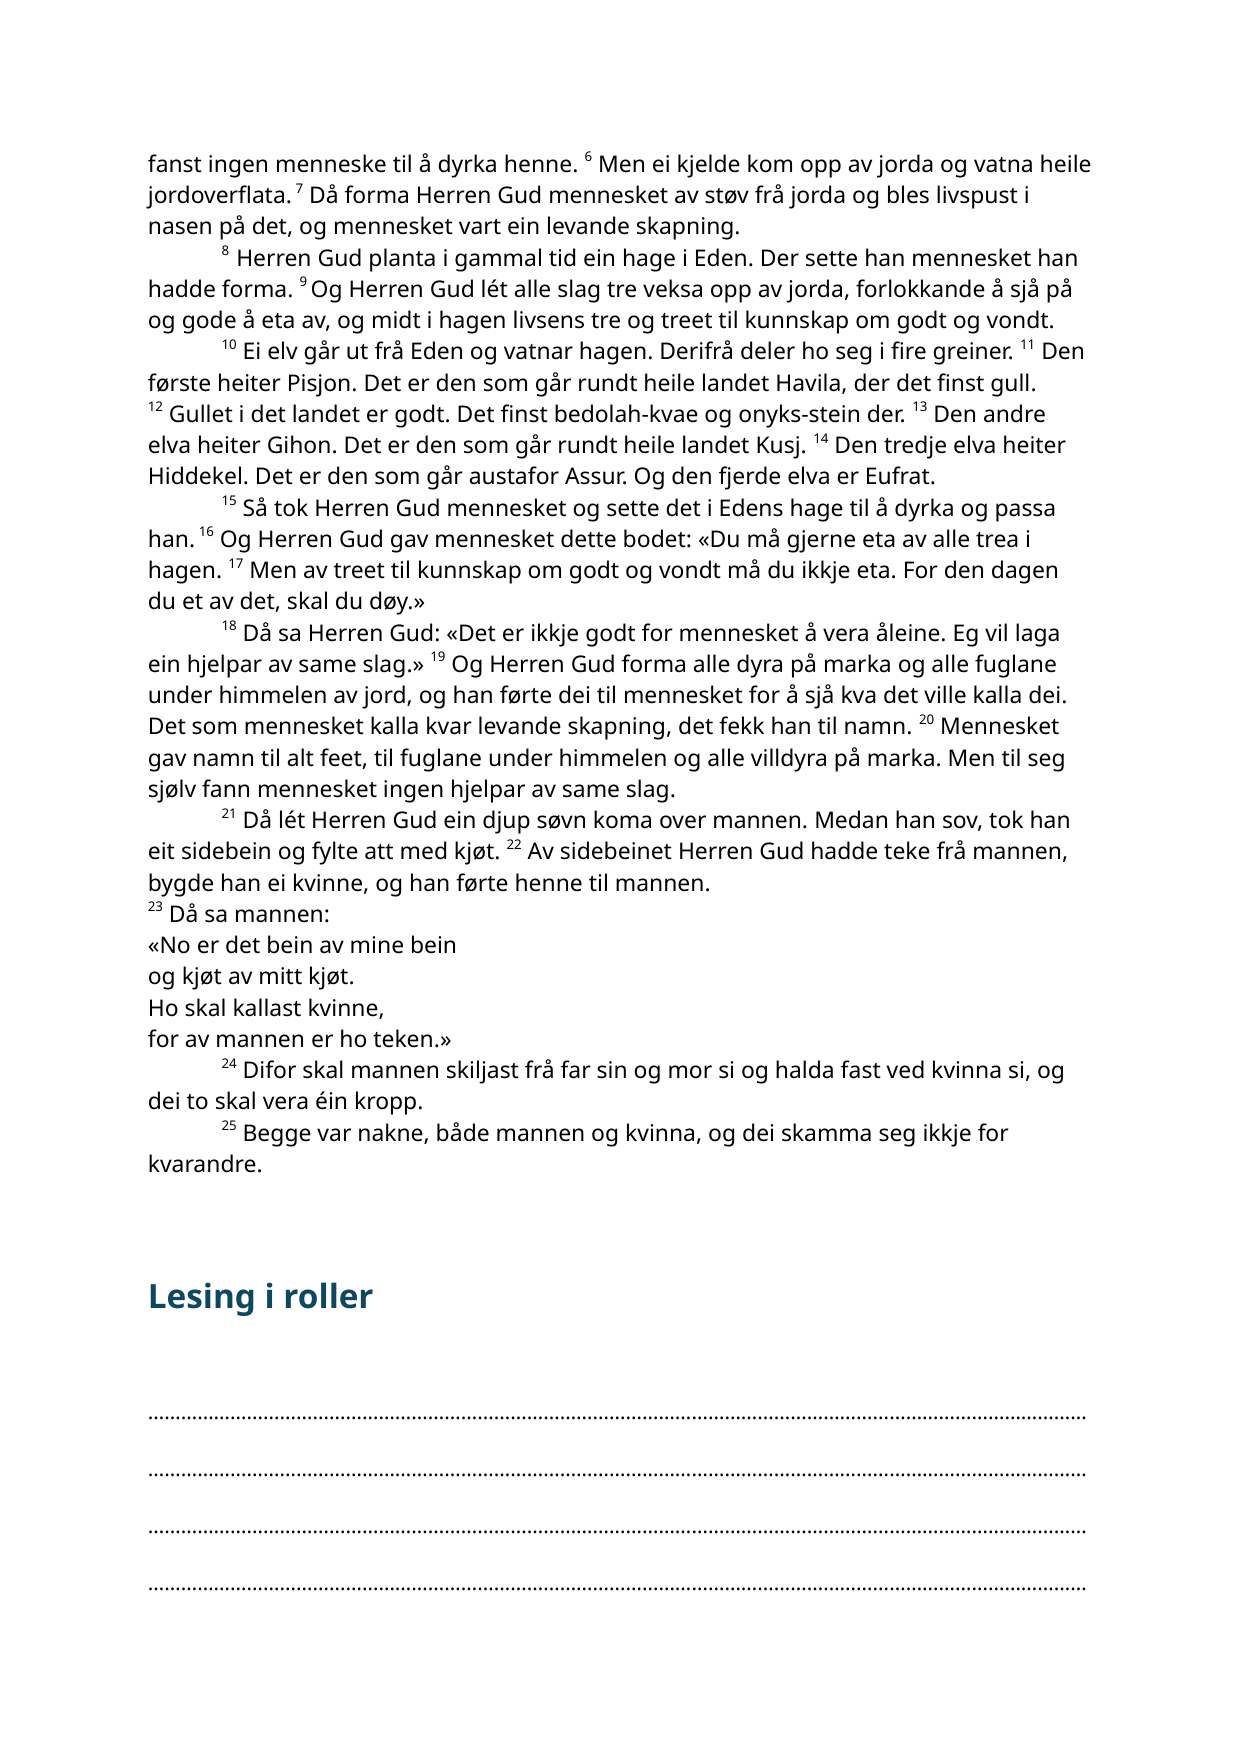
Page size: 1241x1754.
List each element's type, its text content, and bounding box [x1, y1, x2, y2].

text 8 Herren Gud planta i gammal tid ein hage i Eden. Der sette han mennesket han hadde forma. 9 Og Herren Gud lét alle slag tre veksa opp av jorda, forlokkande å sjå på og gode å eta av, og midt i hagen livsens tre og treet til kunnskap om godt og vondt. [148, 241, 1092, 335]
text og kjøt av mitt kjøt. [148, 960, 1092, 991]
text 21 Då lét Herren Gud ein djup søvn koma over mannen. Medan han sov, tok han eit sidebein og fylte att med kjøt. 22 Av sidebeinet Herren Gud hadde teke frå mannen, bygde han ei kvinne, og han førte henne til mannen. [148, 804, 1092, 898]
text 18 Då sa Herren Gud: «Det er ikkje godt for mennesket å vera åleine. Eg vil laga ein hjelpar av same slag.» 19 Og Herren Gud forma alle dyra på marka og alle fuglane under himmelen av jord, og han førte dei til mennesket for å sjå kva det ville kalla dei. Det som mennesket kalla kvar levande skapning, det fekk han til namn. 20 Mennesket gav namn til alt feet, til fuglane under himmelen og alle villdyra på marka. Men til seg sjølv fann mennesket ingen hjelpar av same slag. [148, 616, 1092, 804]
text Ho skal kallast kvinne, [148, 991, 1092, 1023]
text for av mannen er ho teken.» [148, 1023, 1092, 1054]
text Lesing i roller [148, 1273, 1092, 1318]
text 15 Så tok Herren Gud mennesket og sette det i Edens hage til å dyrka og passa han. 16 Og Herren Gud gav mennesket dette bodet: «Du må gjerne eta av alle trea i hagen. 17 Men av treet til kunnskap om godt og vondt må du ikkje eta. For den dagen du et av det, skal du døy.» [148, 491, 1092, 616]
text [148, 1397, 1092, 1597]
text 25 Begge var nakne, både mannen og kvinna, og dei skamma seg ikkje for kvarandre. [148, 1116, 1092, 1179]
text 10 Ei elv går ut frå Eden og vatnar hagen. Derifrå deler ho seg i fire greiner. 11 Den første heiter Pisjon. Det er den som går rundt heile landet Havila, der det finst gull. 12 Gullet i det landet er godt. Det finst bedolah-kvae og onyks-stein der. 13 Den andre elva heiter Gihon. Det er den som går rundt heile landet Kusj. 14 Den tredje elva heiter Hiddekel. Det er den som går austafor Assur. Og den fjerde elva er Eufrat. [148, 335, 1092, 491]
text 24 Difor skal mannen skiljast frå far sin og mor si og halda fast ved kvinna si, og dei to skal vera éin kropp. [148, 1054, 1092, 1116]
text 23 Då sa mannen: [148, 898, 1092, 929]
text «No er det bein av mine bein [148, 929, 1092, 960]
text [148, 148, 1092, 241]
